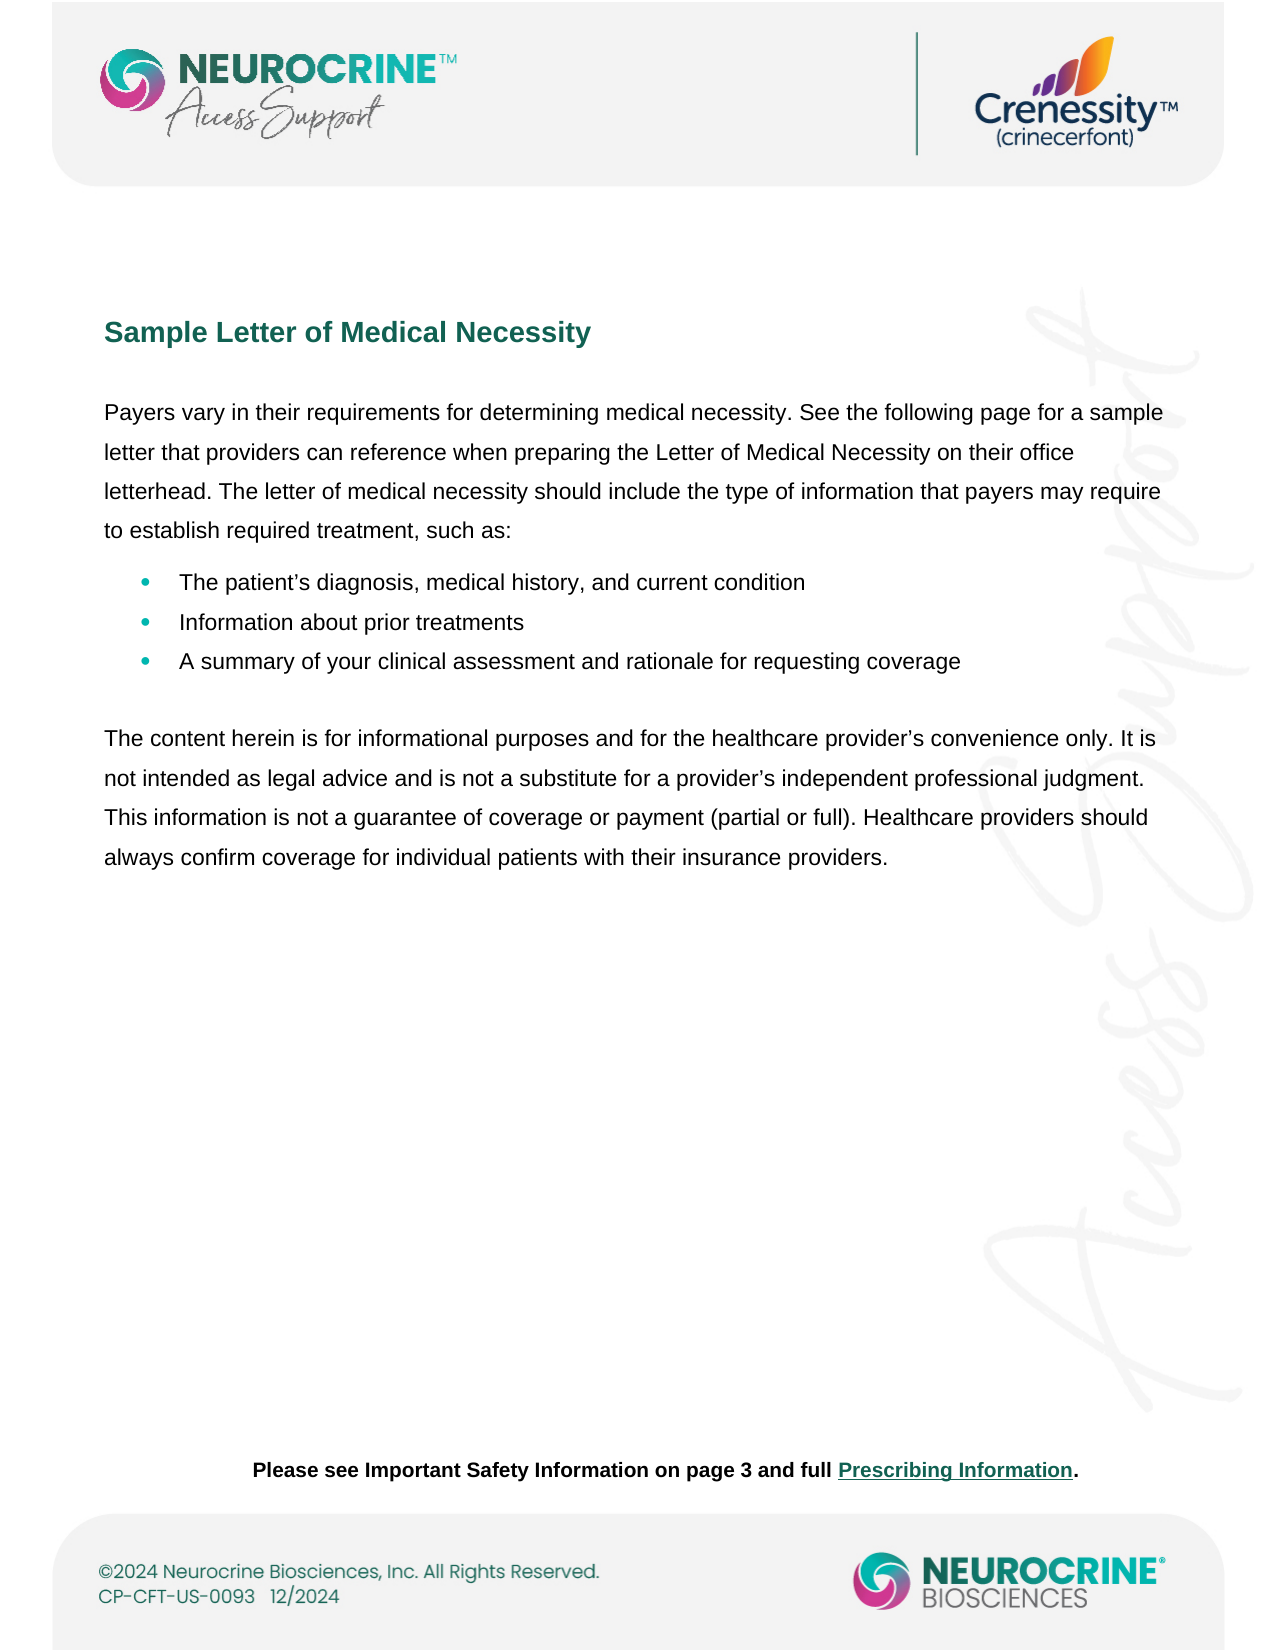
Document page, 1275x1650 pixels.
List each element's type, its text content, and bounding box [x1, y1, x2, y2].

list The patient’s diagnosis, medical history, and current condition [141, 569, 1181, 596]
text Payers vary in their requirements for determining medical necessity. See the following page for a sample letter that providers can reference when preparing the Letter of Medical Necessity on their office [104, 399, 1181, 465]
text letterhead. The letter of medical necessity should include the type of information that payers may require to establish required treatment, such as: [104, 478, 1181, 544]
list A summary of your clinical assessment and rationale for requesting coverage [141, 648, 1181, 675]
list Information about prior treatments [141, 609, 1181, 635]
text Please see Important Safety Information on page 3 and full Prescribing Information. [104, 1434, 1227, 1482]
picture [0, 2, 1275, 1650]
text Sample Letter of Medical Necessity [104, 315, 1181, 349]
text The content herein is for informational purposes and for the healthcare provider’s convenience only. It is not intended as legal advice and is not a substitute for a provider’s independent professional judgment. This information is not a guarantee of coverage or payment (partial or full). Healthcare providers should always confirm coverage for individual patients with their insurance providers. [104, 725, 1181, 870]
